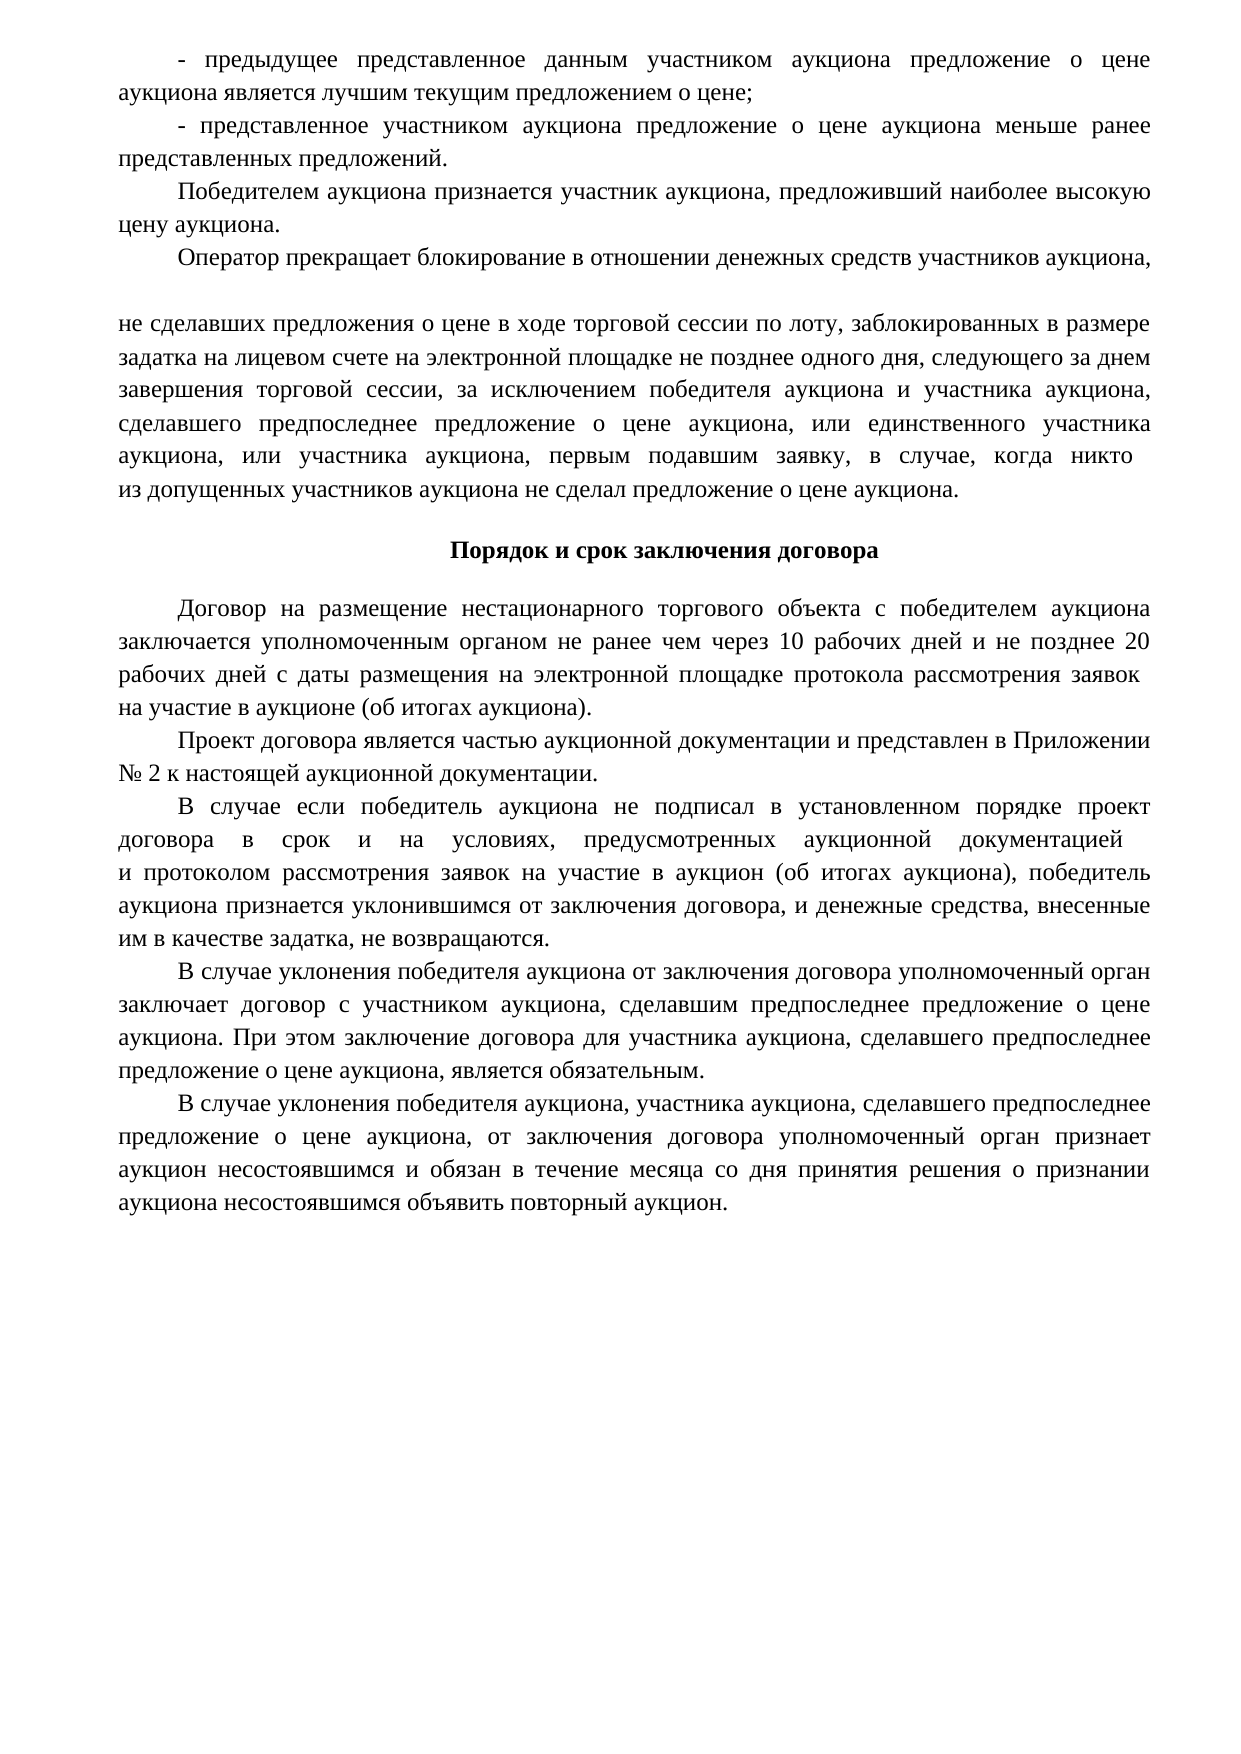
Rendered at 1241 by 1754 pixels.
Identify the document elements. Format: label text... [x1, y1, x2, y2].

text Договор на размещение нестационарного торгового объекта с победителем аукциона заключается уполномоченным органом не ранее чем через 10 рабочих дней и не позднее 20 рабочих дней с даты размещения на электронной площадке протокола рассмотрения заявок на участие в аукционе (об итогах аукциона). [118, 593, 1152, 721]
text Победителем аукциона признается участник аукциона, предложивший наиболее высокую цену аукциона. [118, 176, 1152, 238]
text В случае уклонения победителя аукциона, участника аукциона, сделавшего предпоследнее предложение о цене аукциона, от заключения договора уполномоченный орган признает аукцион несостоявшимся и обязан в течение месяца со дня принятия решения о признании аукциона несостоявшимся объявить повторный аукцион. [118, 1088, 1152, 1216]
text - предыдущее представленное данным участником аукциона предложение о цене аукциона является лучшим текущим предложением о цене; [118, 44, 1152, 106]
text В случае уклонения победителя аукциона от заключения договора уполномоченный орган заключает договор с участником аукциона, сделавшим предпоследнее предложение о цене аукциона. При этом заключение договора для участника аукциона, сделавшего предпоследнее предложение о цене аукциона, является обязательным. [118, 956, 1152, 1084]
text Оператор прекращает блокирование в отношении денежных средств участников аукциона, не сделавших предложения о цене в ходе торговой сессии по лоту, заблокированных в размере задатка на лицевом счете на электронной площадке не позднее одного дня, следующего за днем завершения торговой сессии, за исключением победителя аукциона и участника аукциона, сделавшего предпоследнее предложение о цене аукциона, или единственного участника аукциона, или участника аукциона, первым подавшим заявку, в случае, когда никто из допущенных участников аукциона не сделал предложение о цене аукциона. [118, 242, 1152, 502]
text В случае если победитель аукциона не подписал в установленном порядке проект договора в срок и на условиях, предусмотренных аукционной документацией и протоколом рассмотрения заявок на участие в аукцион (об итогах аукциона), победитель аукциона признается уклонившимся от заключения договора, и денежные средства, внесенные им в качестве задатка, не возвращаются. [118, 791, 1152, 952]
text Порядок и срок заключения договора [177, 535, 1152, 593]
text Проект договора является частью аукционной документации и представлен в Приложении № 2 к настоящей аукционной документации. [118, 725, 1152, 787]
text - представленное участником аукциона предложение о цене аукциона меньше ранее представленных предложений. [118, 110, 1152, 172]
